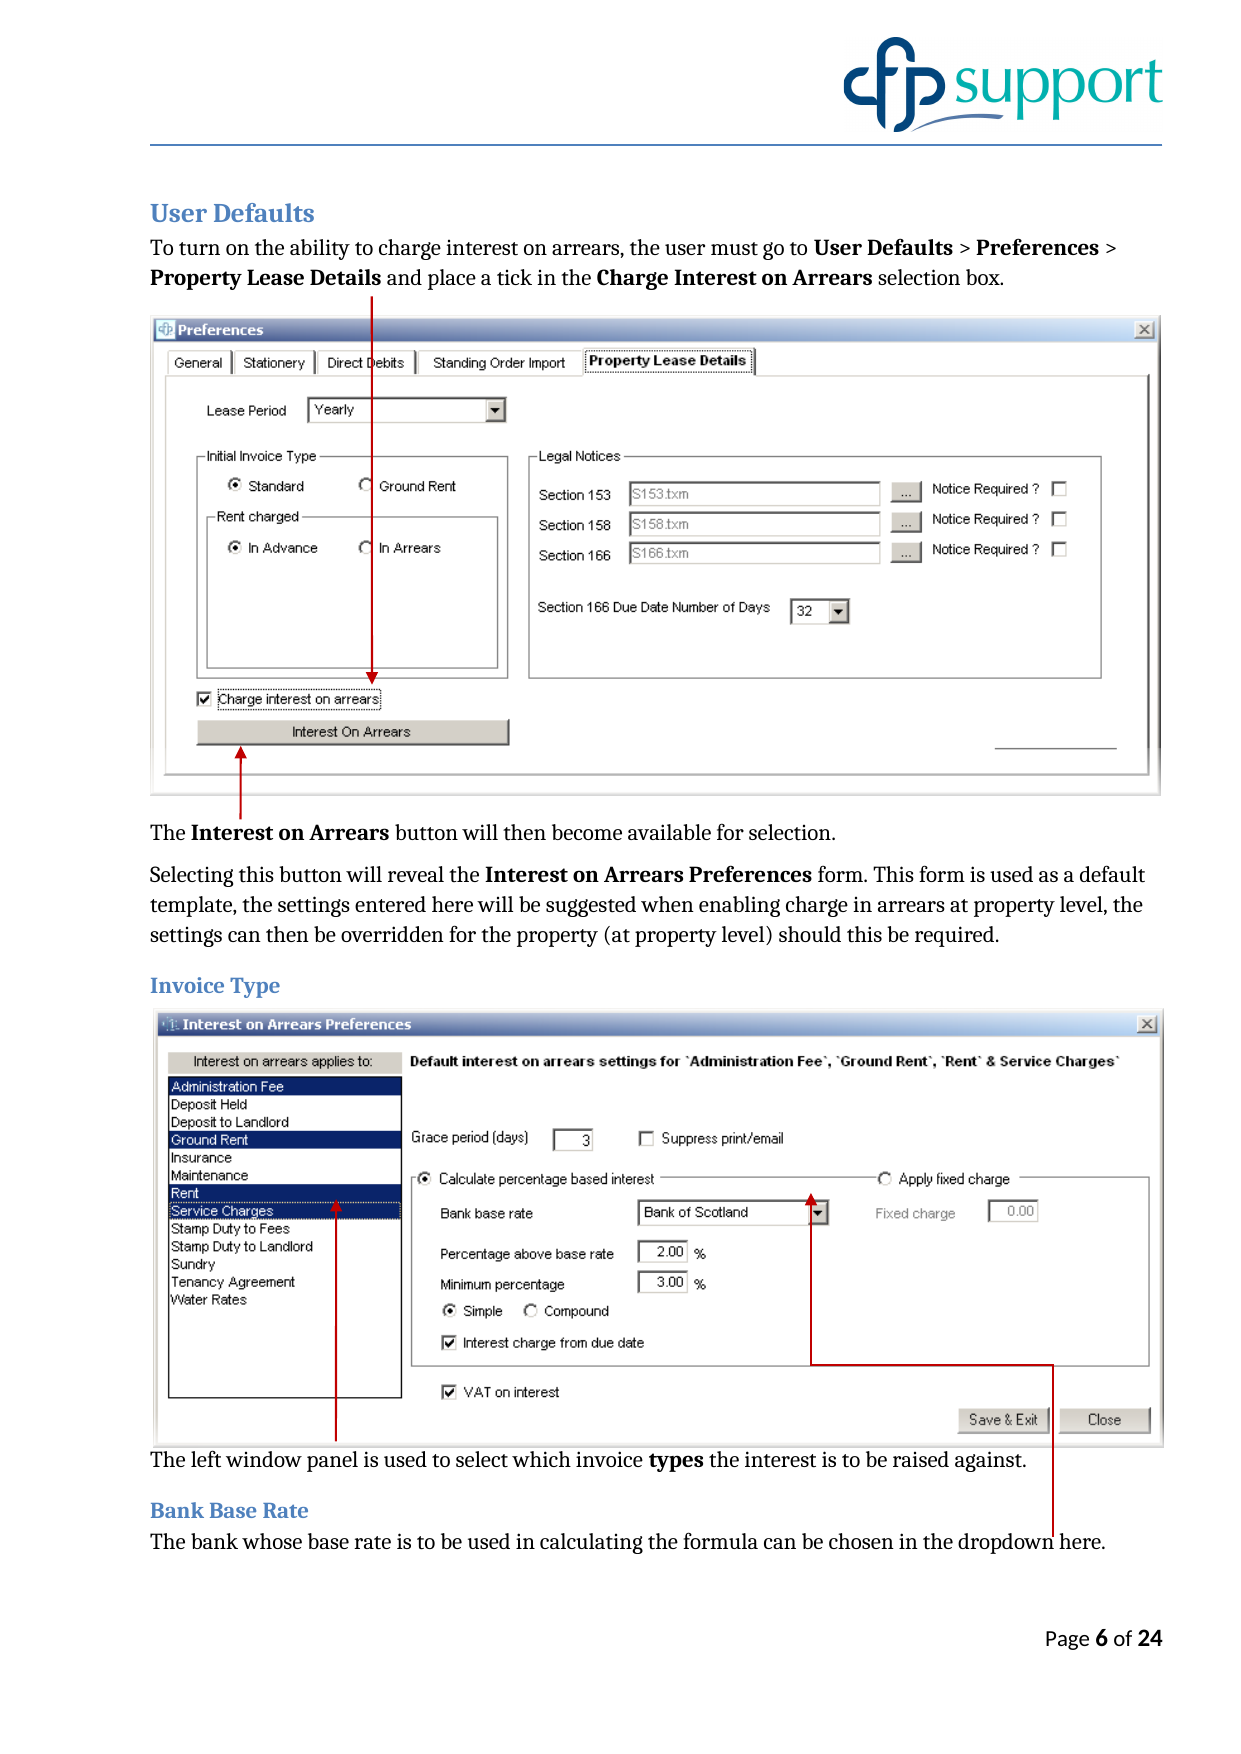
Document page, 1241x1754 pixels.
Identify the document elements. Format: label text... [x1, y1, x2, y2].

text The Interest on Arrears button will then become available for selection. Selecting this button will reveal the Interest on Arrears Preferences form. This form is used as a default template, the settings entered here will be suggested when enabling charge in arrears at property level, the settings can then be overridden for the property (at property level) should this be required. [150, 820, 1162, 948]
text Bank Base Rate The bank whose base rate is to be used in calculating the formula can be chosen in the dropdown here. [150, 1498, 1162, 1587]
picture [153, 1008, 1164, 1448]
text To turn on the ability to charge interest on arrears, the user must go to User Defaults > Preferences > Property Lease Details and place a tick in the Charge Interest on Arrears selection box. [150, 234, 1162, 291]
subtitle User Defaults [150, 198, 1162, 230]
picture [843, 37, 1163, 132]
picture [150, 315, 1161, 796]
